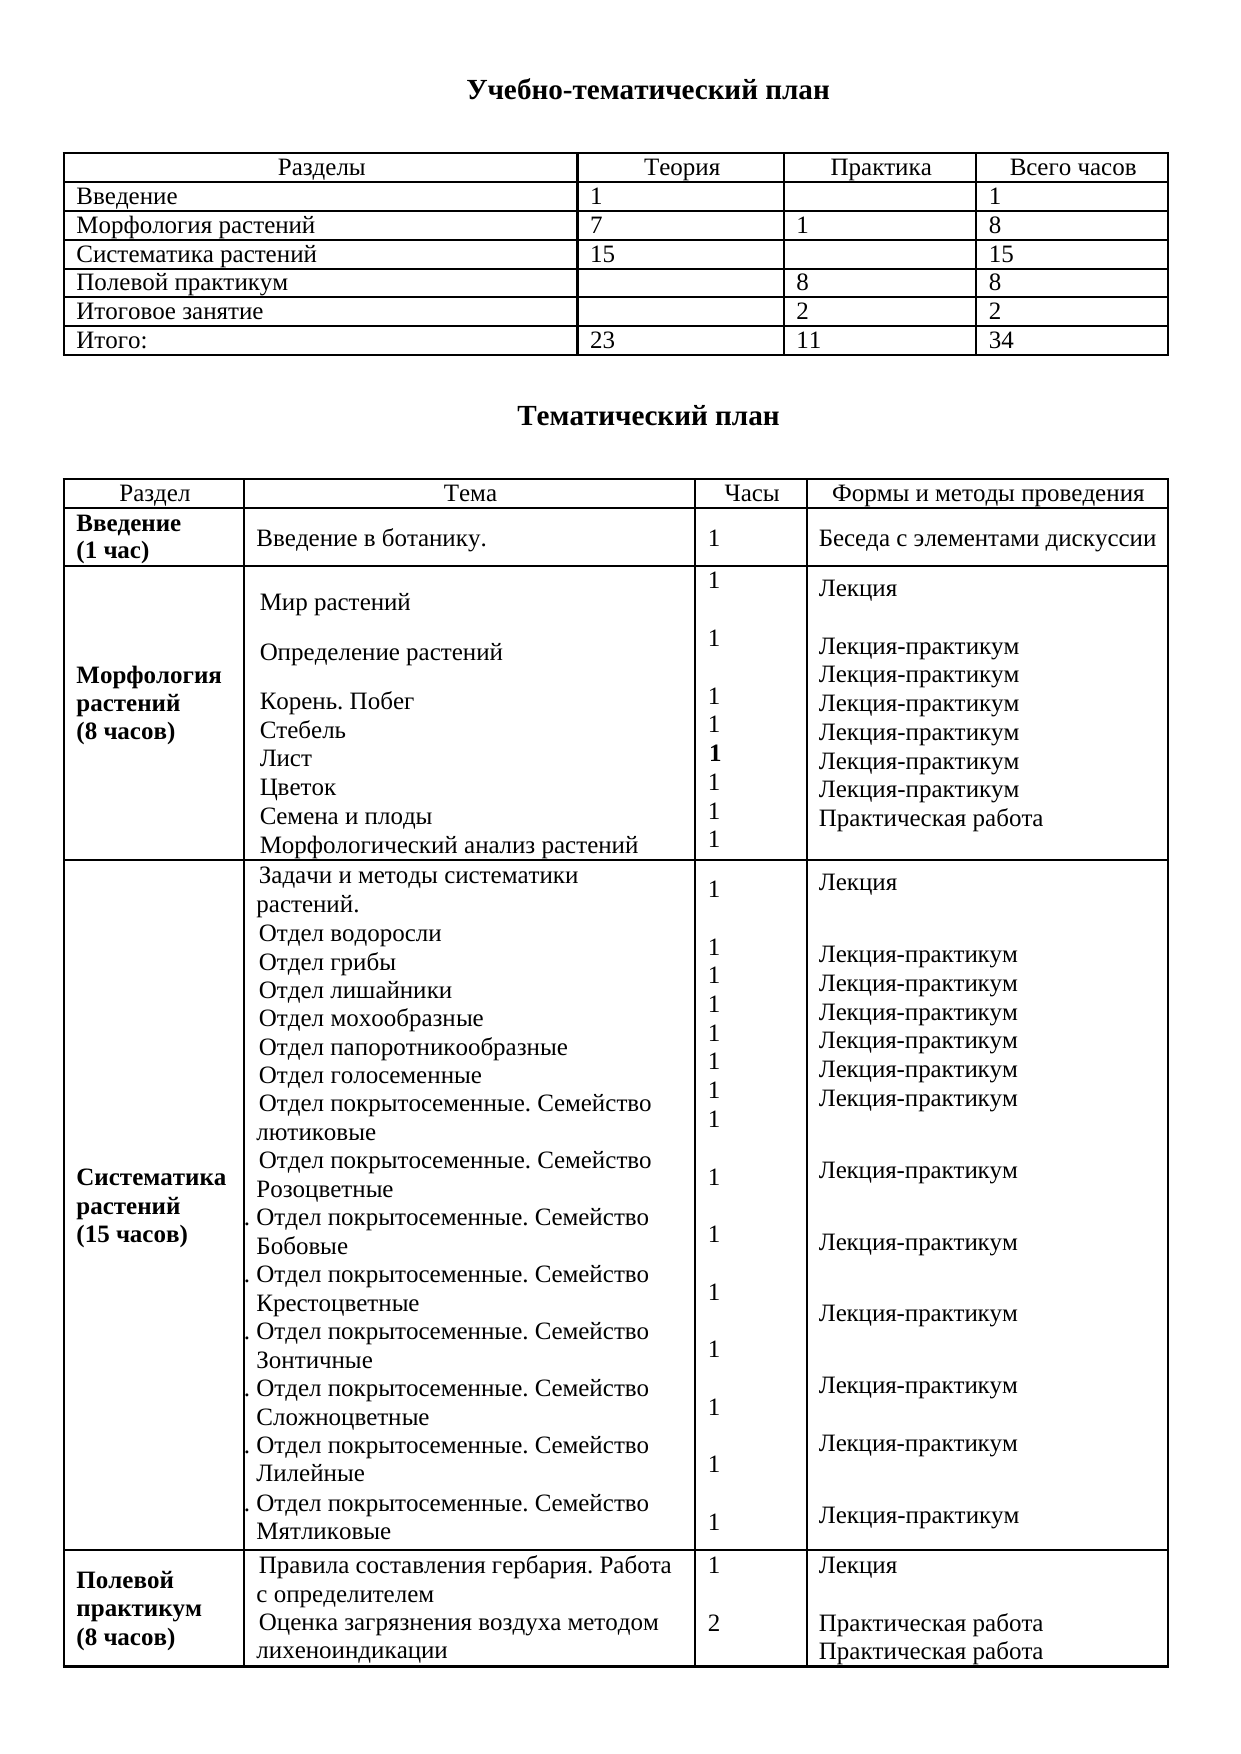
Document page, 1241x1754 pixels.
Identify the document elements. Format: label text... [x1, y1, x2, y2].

table_cell [785, 241, 975, 267]
table_cell 8 [785, 270, 975, 296]
table_cell 8 [977, 212, 1167, 238]
table_cell 1 [696, 509, 806, 564]
table_cell 1 [579, 183, 783, 209]
table_cell Итого: [65, 327, 576, 354]
table_cell Систематика растений [65, 241, 576, 267]
table_cell 1 2 [696, 1551, 806, 1665]
table_header Формы и методы проведения [808, 480, 1167, 507]
table_cell Введение [65, 183, 576, 209]
table_cell 1 [785, 212, 975, 238]
table_cell Итоговое занятие [65, 298, 576, 325]
table_cell 1 [977, 183, 1167, 209]
table_cell 2 [785, 298, 975, 325]
table_cell 1 1 1 1 1 1 1 1 [696, 567, 806, 858]
table_cell 11 [785, 327, 975, 354]
table_header Всего часов [977, 154, 1167, 181]
table_header Практика [785, 154, 975, 181]
table_cell Лекция Практическая работа Практическая работа [808, 1551, 1167, 1665]
table_cell Систематика растений (15 часов) [65, 861, 243, 1549]
table_cell Лекция Лекция-практикум Лекция-практикум Лекция-практикум Лекция-практикум Лекция-практикум Лекция-практикум Практическая работа [808, 567, 1167, 858]
table_cell Правила составления гербария. Работа с определителем Оценка загрязнения воздуха методом лихеноиндикации [245, 1551, 694, 1665]
table_cell 15 [579, 241, 783, 267]
table_cell 8 [977, 270, 1167, 296]
table_cell Морфология растений (8 часов) [65, 567, 243, 858]
text Тематический план [306, 398, 990, 432]
subtitle Учебно-тематический план [306, 72, 990, 106]
table_cell Введение (1 час) [65, 509, 243, 564]
table_header Разделы [65, 154, 576, 181]
table_cell Полевой практикум [65, 270, 576, 296]
table_header Тема [245, 480, 694, 507]
table_cell [785, 183, 975, 209]
table_cell Лекция Лекция-практикум Лекция-практикум Лекция-практикум Лекция-практикум Лекция-практикум Лекция-практикум Лекция-практикум Лекция-практикум Лекция-практикум Лекция-практикум Лекция-практикум Лекция-практикум [808, 861, 1167, 1549]
table_cell 15 [977, 241, 1167, 267]
table_cell 1 1 1 1 1 1 1 1 1 1 1 1 1 1 1 [696, 861, 806, 1549]
table_header Теория [579, 154, 783, 181]
table_cell Беседа с элементами дискуссии [808, 509, 1167, 564]
table_cell 7 [579, 212, 783, 238]
table_header Раздел [65, 480, 243, 507]
table_cell [579, 270, 783, 296]
table_cell Введение в ботанику. [245, 509, 694, 564]
table_cell Мир растений Определение растений Корень. Побег Стебель Лист Цветок Семена и плоды Морфологический анализ растений [245, 567, 694, 858]
table_cell [579, 298, 783, 325]
table_cell Морфология растений [65, 212, 576, 238]
table_header Часы [696, 480, 806, 507]
table_cell 2 [977, 298, 1167, 325]
table_cell 34 [977, 327, 1167, 354]
table_cell 23 [579, 327, 783, 354]
table_cell Задачи и методы систематики растений. Отдел водоросли Отдел грибы Отдел лишайники Отдел мохообразные Отдел папоротникообразные Отдел голосеменные Отдел покрытосеменные. Семейство лютиковые Отдел покрытосеменные. Семейство Розоцветные . Отдел покрытосеменные. Семейство Бобовые . Отдел покрытосеменные. Семейство Крестоцветные . Отдел покрытосеменные. Семейство Зонтичные . Отдел покрытосеменные. Семейство Сложноцветные . Отдел покрытосеменные. Семейство Лилейные . Отдел покрытосеменные. Семейство Мятликовые [245, 861, 694, 1549]
table_cell Полевой практикум (8 часов) [65, 1551, 243, 1665]
